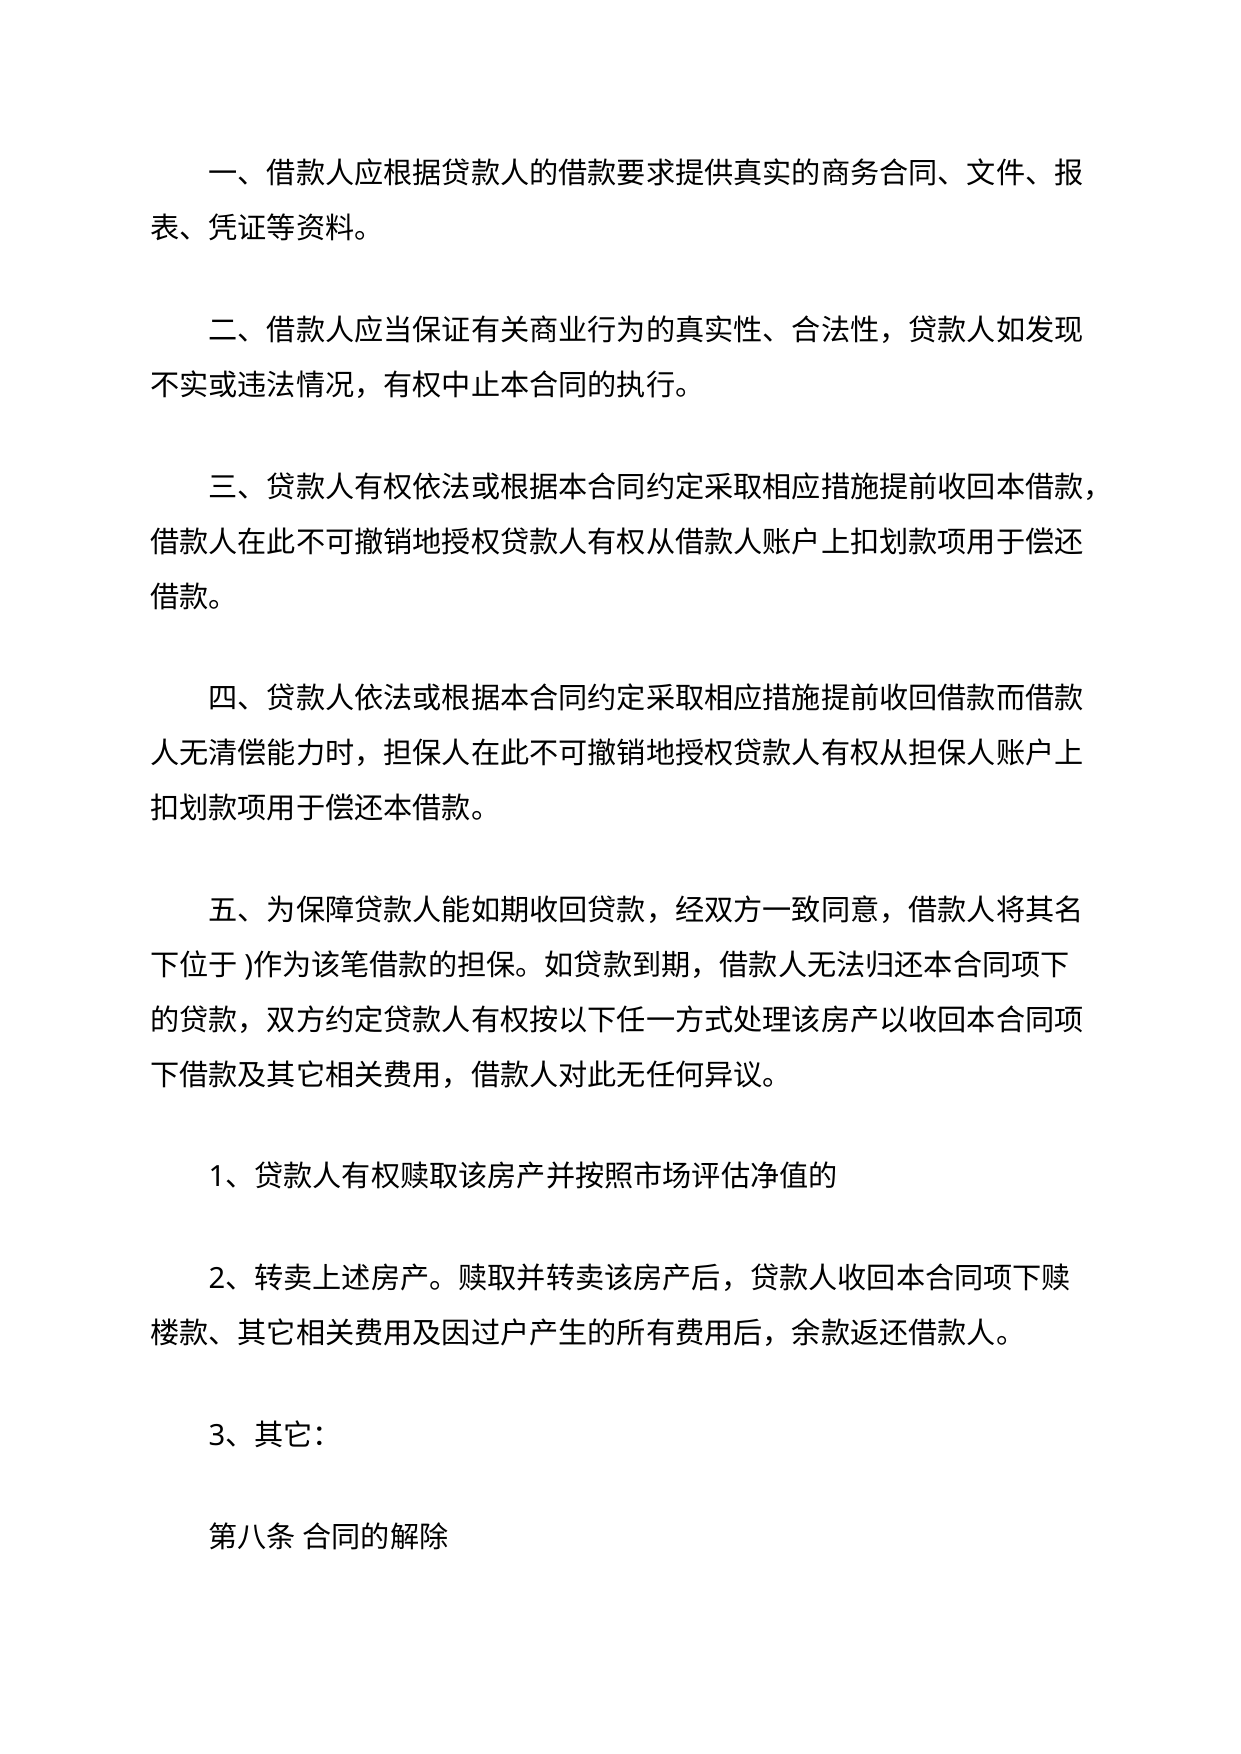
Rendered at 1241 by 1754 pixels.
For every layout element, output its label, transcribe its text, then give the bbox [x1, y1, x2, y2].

text 第八条 合同的解除 [150, 1514, 1090, 1556]
text 四、贷款人依法或根据本合同约定采取相应措施提前收回借款而借款人无清偿能力时，担保人在此不可撤销地授权贷款人有权从担保人账户上扣划款项用于偿还本借款。 [150, 675, 1090, 827]
text 1、贷款人有权赎取该房产并按照市场评估净值的 [150, 1153, 1090, 1195]
text 一、借款人应根据贷款人的借款要求提供真实的商务合同、文件、报表、凭证等资料。 [150, 150, 1090, 247]
text 2、转卖上述房产。赎取并转卖该房产后，贷款人收回本合同项下赎楼款、其它相关费用及因过户产生的所有费用后，余款返还借款人。 [150, 1255, 1090, 1352]
text 五、为保障贷款人能如期收回贷款，经双方一致同意，借款人将其名下位于 )作为该笔借款的担保。如贷款到期，借款人无法归还本合同项下的贷款，双方约定贷款人有权按以下任一方式处理该房产以收回本合同项下借款及其它相关费用，借款人对此无任何异议。 [150, 886, 1090, 1093]
text 三、贷款人有权依法或根据本合同约定采取相应措施提前收回本借款，借款人在此不可撤销地授权贷款人有权从借款人账户上扣划款项用于偿还借款。 [150, 463, 1090, 615]
text 二、借款人应当保证有关商业行为的真实性、合法性，贷款人如发现不实或违法情况，有权中止本合同的执行。 [150, 307, 1090, 404]
text 3、其它： [150, 1412, 1090, 1454]
